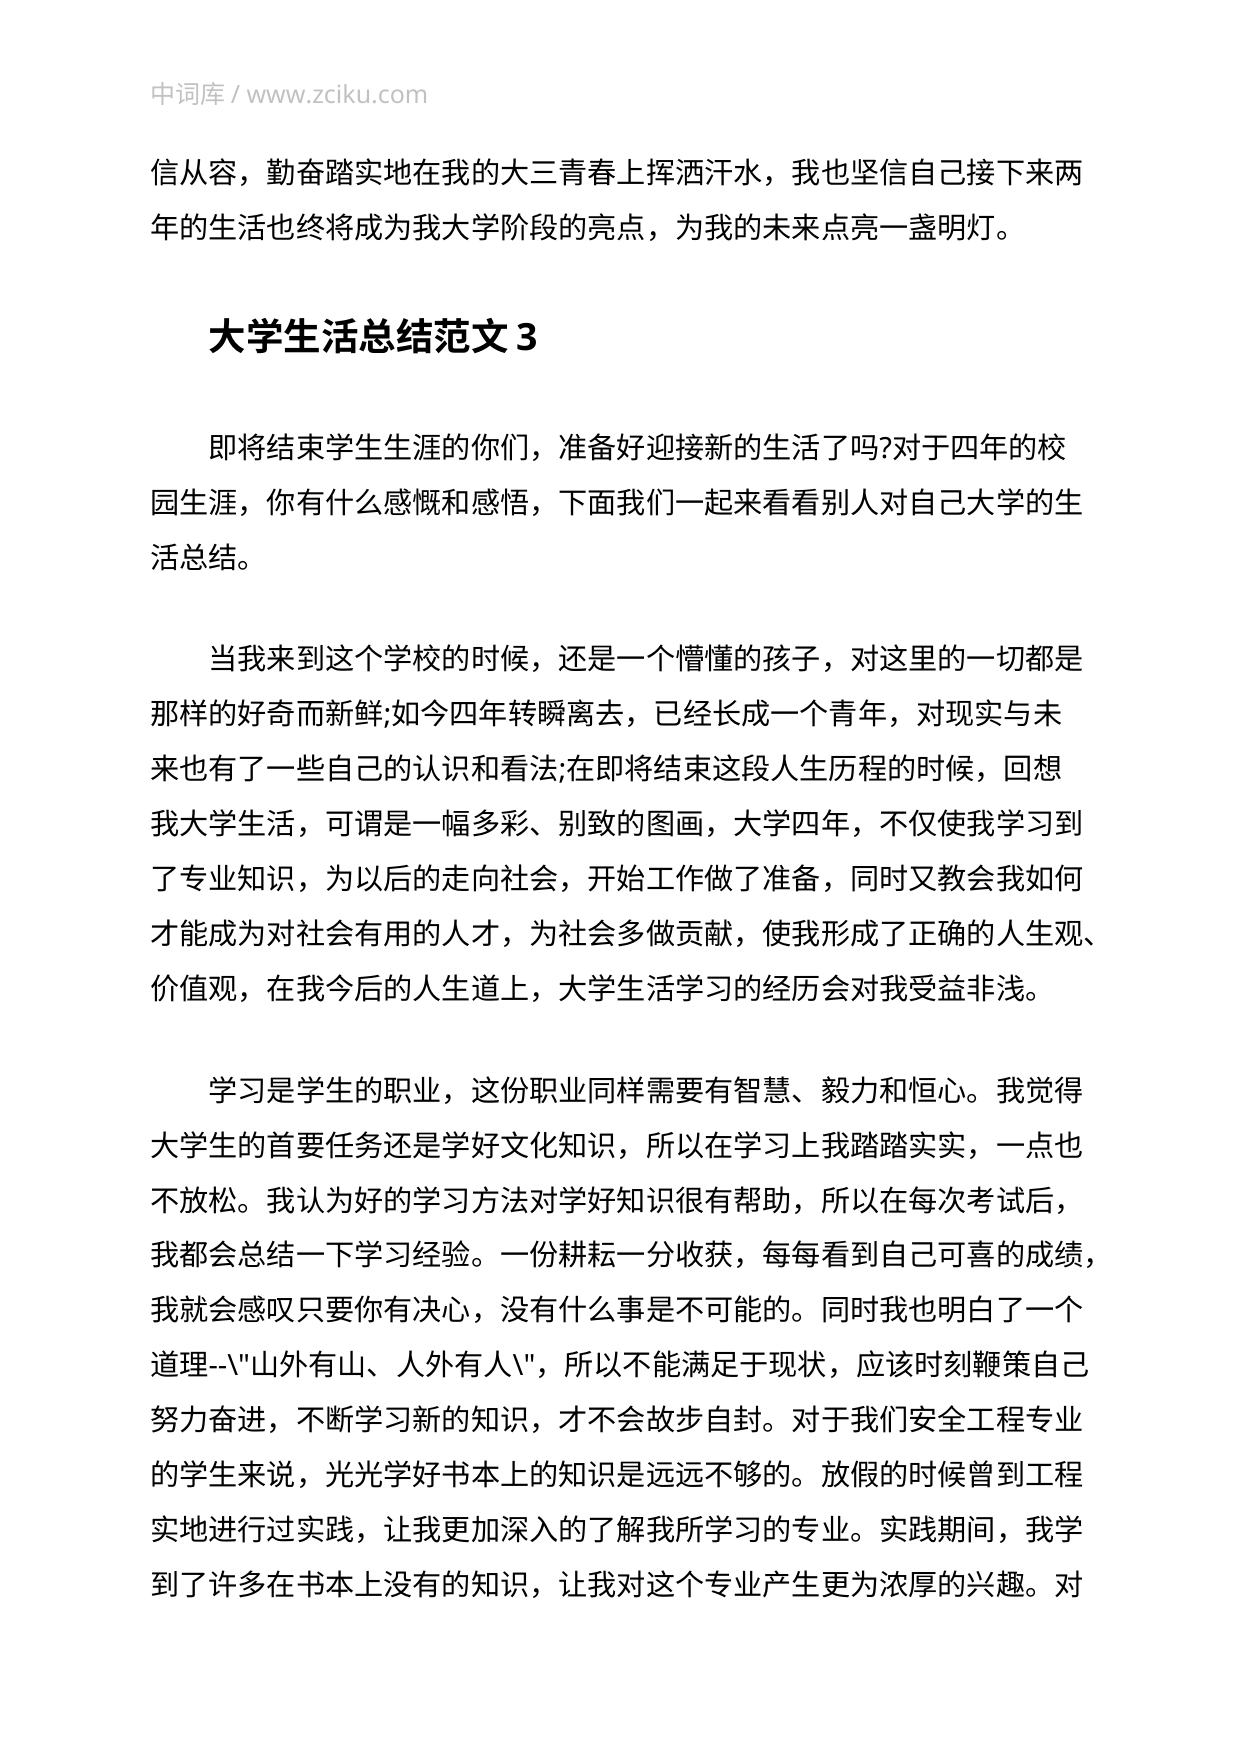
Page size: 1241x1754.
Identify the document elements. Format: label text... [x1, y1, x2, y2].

text 即将结束学生生涯的你们，准备好迎接新的生活了吗?对于四年的校园生涯，你有什么感慨和感悟，下面我们一起来看看别人对自己大学的生活总结。 [150, 424, 1090, 576]
text 当我来到这个学校的时候，还是一个懵懂的孩子，对这里的一切都是那样的好奇而新鲜;如今四年转瞬离去，已经长成一个青年，对现实与未来也有了一些自己的认识和看法;在即将结束这段人生历程的时候，回想我大学生活，可谓是一幅多彩、别致的图画，大学四年，不仅使我学习到了专业知识，为以后的走向社会，开始工作做了准备，同时又教会我如何才能成为对社会有用的人才，为社会多做贡献，使我形成了正确的人生观、价值观，在我今后的人生道上，大学生活学习的经历会对我受益非浅。 [150, 636, 1090, 1008]
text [150, 150, 1090, 247]
text 大学生活总结范文3 [150, 307, 1090, 361]
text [150, 1067, 1090, 1604]
